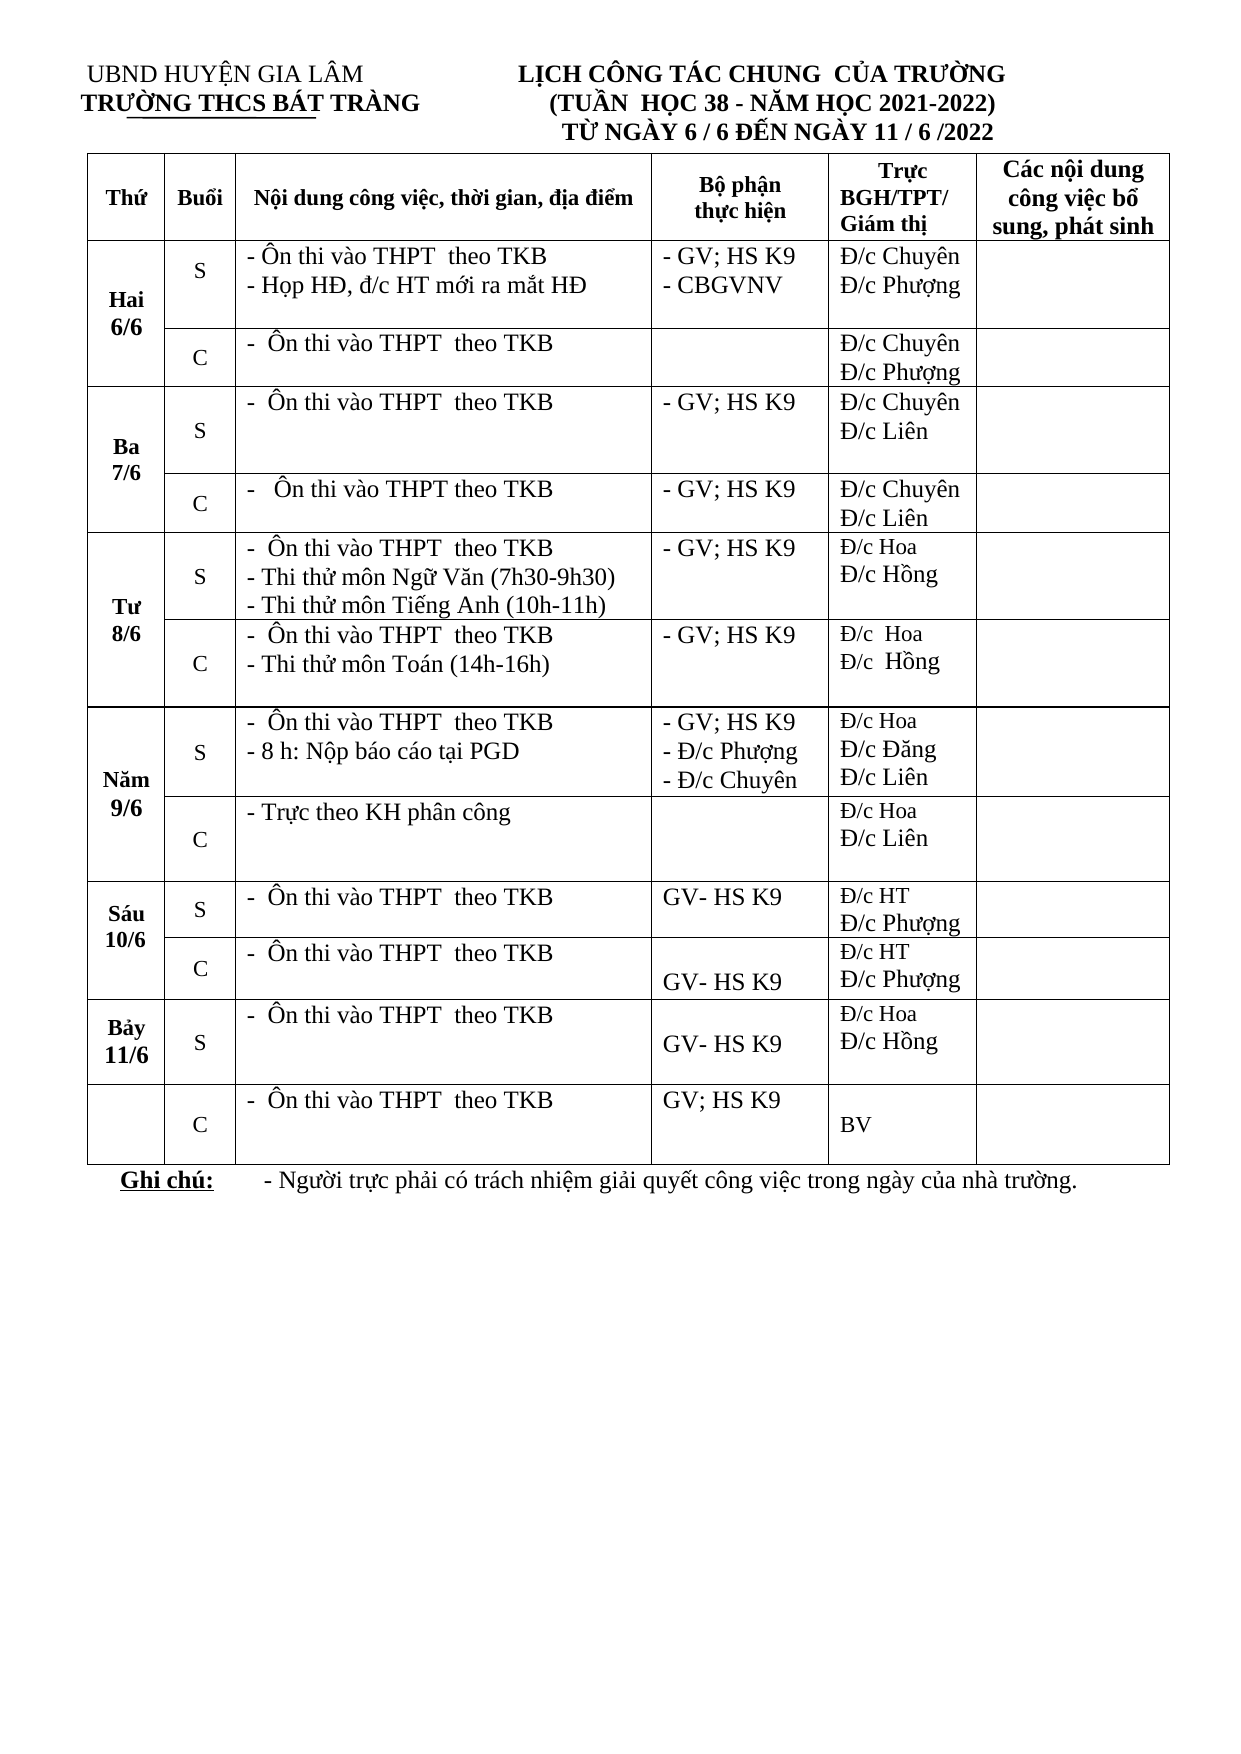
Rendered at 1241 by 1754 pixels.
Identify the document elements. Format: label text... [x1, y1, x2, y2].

table_cell BV [829, 1085, 976, 1164]
table_cell - Ôn thi vào THPT theo TKB [236, 474, 651, 532]
table_cell - Ôn thi vào THPT theo TKB - 8 h: Nộp báo cáo tại PGD [236, 708, 651, 796]
table_cell - GV; HS K9 [652, 474, 828, 532]
table_cell Đ/c HT Đ/c Phượng [829, 938, 976, 999]
table_cell [652, 329, 828, 386]
table_cell Nội dung công việc, thời gian, địa điểm [236, 154, 651, 240]
table_cell Đ/c Chuyên Đ/c Phượng [829, 241, 976, 327]
table_cell Đ/c HT Đ/c Phượng [829, 882, 976, 937]
table_cell Tư 8/6 [88, 533, 164, 706]
table_cell - Ôn thi vào THPT theo TKB [236, 882, 651, 937]
table_cell Thứ [88, 154, 164, 240]
table_cell C [165, 797, 235, 881]
table_cell - GV; HS K9 [652, 620, 828, 706]
table_cell - GV; HS K9 - Đ/c Phượng - Đ/c Chuyên [652, 708, 828, 796]
table_cell GV- HS K9 [652, 938, 828, 999]
table_cell [652, 797, 828, 881]
table_cell Buổi [165, 154, 235, 240]
table_cell S [165, 387, 235, 473]
table_cell GV- HS K9 [652, 1000, 828, 1084]
table_cell [977, 620, 1169, 706]
table_cell [977, 938, 1169, 999]
table_header LỊCH CÔNG TÁC CHUNG CỦA TRƯỜNG (TUẦN HỌC 38 - NĂM HỌC 2021-2022) TỪ NGÀY 6 / 6 ĐẾN NGÀY 11 / 6 /2022 [507, 59, 1201, 153]
text Ghi chú: - Người trực phải có trách nhiệm giải quyết công việc trong ngày của nhà trường. [120, 1165, 1150, 1194]
table_cell Đ/c Chuyên Đ/c Liên [829, 474, 976, 532]
table_cell C [165, 620, 235, 706]
table_cell S [165, 241, 235, 327]
table_cell - Ôn thi vào THPT theo TKB [236, 1000, 651, 1084]
table_cell - Ôn thi vào THPT theo TKB - Thi thử môn Ngữ Văn (7h30-9h30) - Thi thử môn Tiếng Anh (10h-11h) [236, 533, 651, 619]
table_cell Các nội dung công việc bổ sung, phát sinh [977, 154, 1169, 240]
table_cell - Ôn thi vào THPT theo TKB - Họp HĐ, đ/c HT mới ra mắt HĐ [236, 241, 651, 327]
table_cell - Ôn thi vào THPT theo TKB [236, 329, 651, 386]
table_cell Năm 9/6 [88, 708, 164, 881]
table_cell - GV; HS K9 [652, 533, 828, 619]
table_cell Hai 6/6 [88, 241, 164, 386]
table_cell - Ôn thi vào THPT theo TKB [236, 387, 651, 473]
table_cell - GV; HS K9 - CBGVNV [652, 241, 828, 327]
table_cell GV- HS K9 [652, 882, 828, 937]
table_cell - Ôn thi vào THPT theo TKB - Thi thử môn Toán (14h-16h) [236, 620, 651, 706]
table_cell C [165, 1085, 235, 1164]
table_cell C [165, 938, 235, 999]
table_cell S [165, 708, 235, 796]
table_cell S [165, 882, 235, 937]
table_header UBND HUYỆN GIA LÂM TRƯỜNG THCS BÁT TRÀNG [69, 59, 507, 153]
table_cell Đ/c Hoa Đ/c Hồng [829, 533, 976, 619]
table_cell Ba 7/6 [88, 387, 164, 532]
table_cell [977, 1000, 1169, 1084]
table_cell C [165, 329, 235, 386]
table_cell S [165, 533, 235, 619]
table_cell Đ/c Hoa Đ/c Đăng Đ/c Liên [829, 708, 976, 796]
table_cell C [165, 474, 235, 532]
table_cell [977, 797, 1169, 881]
table_cell [977, 387, 1169, 473]
table_cell [977, 708, 1169, 796]
table_cell Đ/c Hoa Đ/c Hồng [829, 1000, 976, 1084]
table_cell S [165, 1000, 235, 1084]
table_cell - Ôn thi vào THPT theo TKB [236, 938, 651, 999]
table_cell [977, 329, 1169, 386]
table_cell - Ôn thi vào THPT theo TKB [236, 1085, 651, 1164]
table_cell Đ/c Chuyên Đ/c Liên [829, 387, 976, 473]
table_cell Đ/c Hoa Đ/c Liên [829, 797, 976, 881]
table_cell [977, 882, 1169, 937]
table_cell Trực BGH/TPT/ Giám thị [829, 154, 976, 240]
table_cell Sáu 10/6 [88, 882, 164, 999]
table_cell Đ/c Hoa Đ/c Hồng [829, 620, 976, 706]
table_cell [977, 1085, 1169, 1164]
table_cell Bộ phận thực hiện [652, 154, 828, 240]
table_cell [977, 533, 1169, 619]
table_cell Đ/c Chuyên Đ/c Phượng [829, 329, 976, 386]
table_cell [977, 474, 1169, 532]
table_cell - Trực theo KH phân công [236, 797, 651, 881]
table_cell [88, 1085, 164, 1164]
table_cell [977, 241, 1169, 327]
table_cell - GV; HS K9 [652, 387, 828, 473]
table_cell GV; HS K9 [652, 1085, 828, 1164]
table_cell Bảy 11/6 [88, 1000, 164, 1084]
